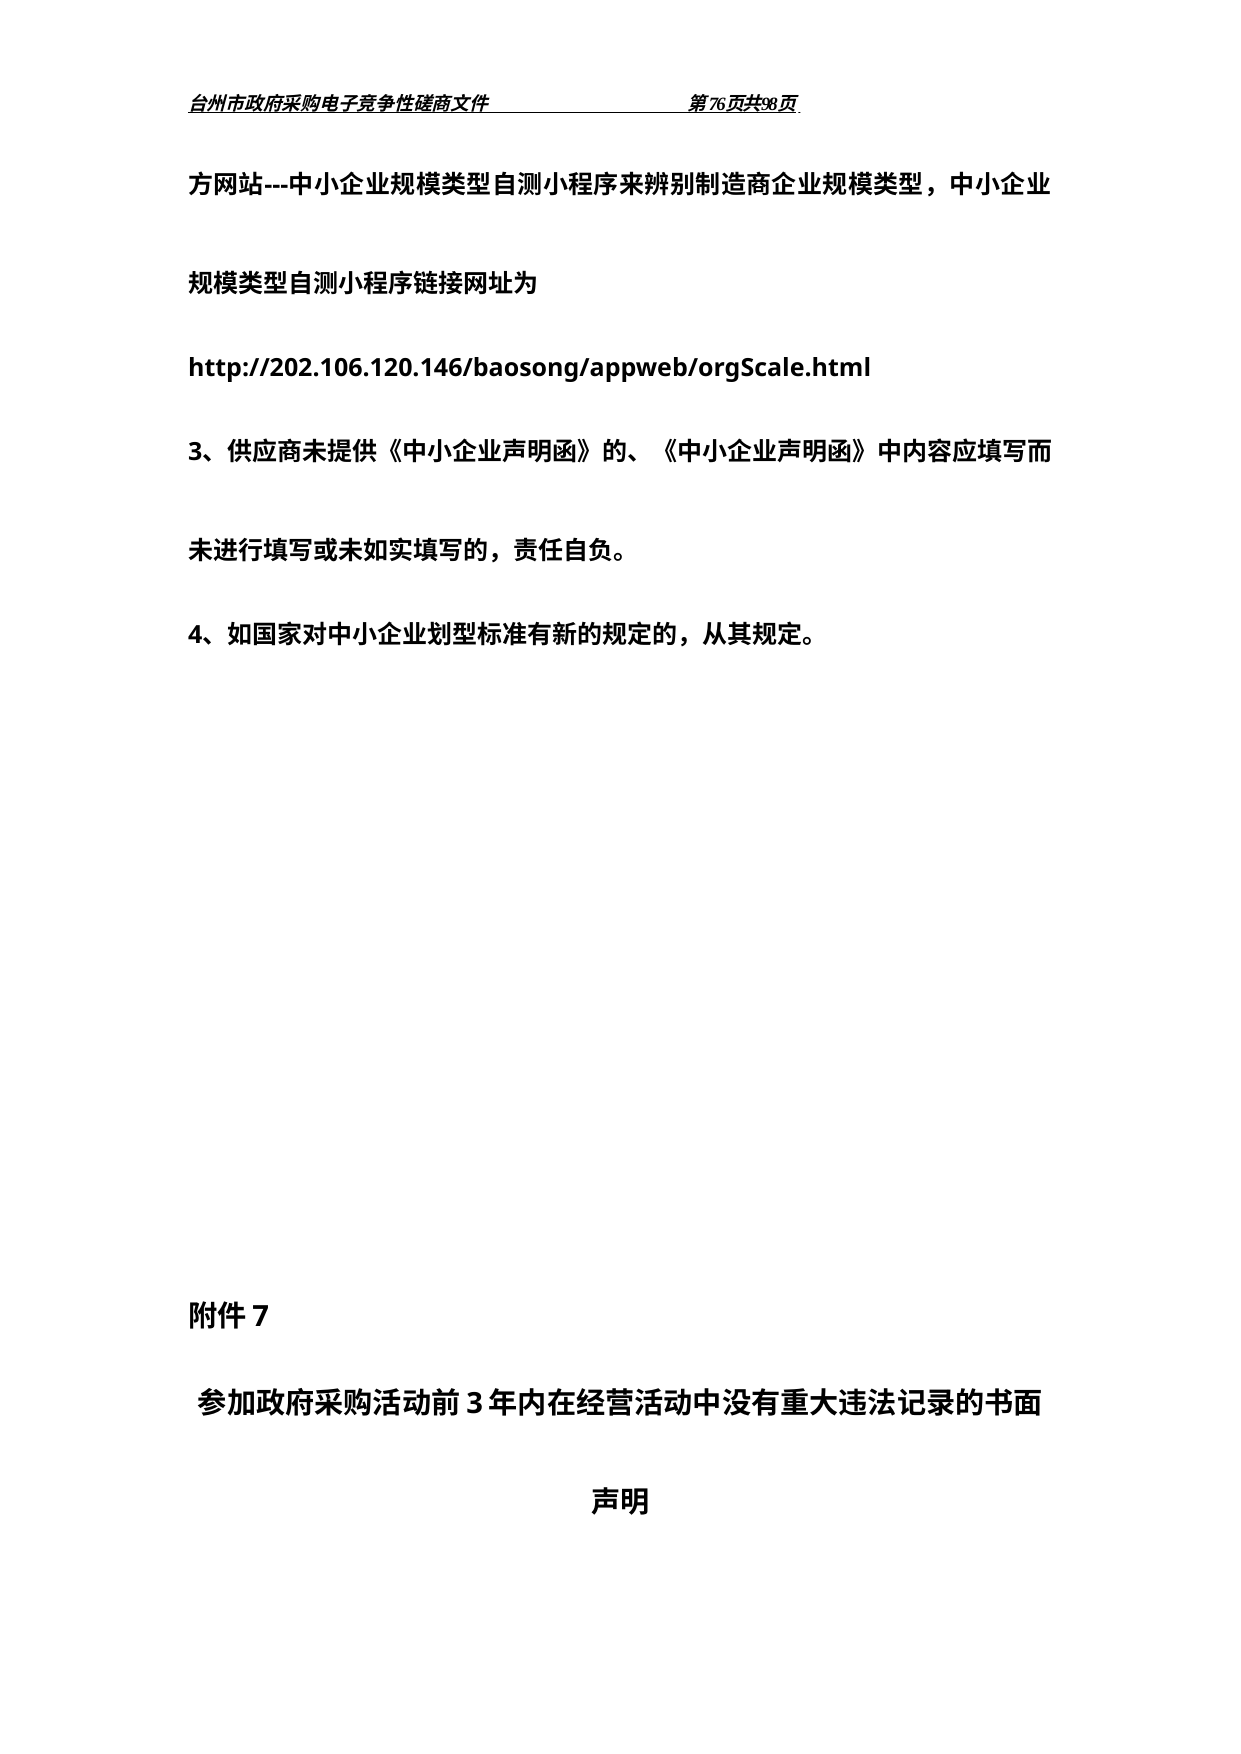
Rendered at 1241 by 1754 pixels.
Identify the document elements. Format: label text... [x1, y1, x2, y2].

text 3、供应商未提供《中小企业声明函》的、《中小企业声明函》中内容应填写而未进行填写或未如实填写的，责任自负。 [188, 416, 1052, 581]
text 参加政府采购活动前3年内在经营活动中没有重大违法记录的书面声明 [188, 1368, 1052, 1533]
list 如国家对中小企业划型标准有新的规定的，从其规定。 [188, 599, 1052, 666]
text http://202.106.120.146/baosong/appweb/orgScale.html [188, 333, 1052, 399]
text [188, 150, 1052, 315]
text 附件7 [188, 1281, 1052, 1347]
